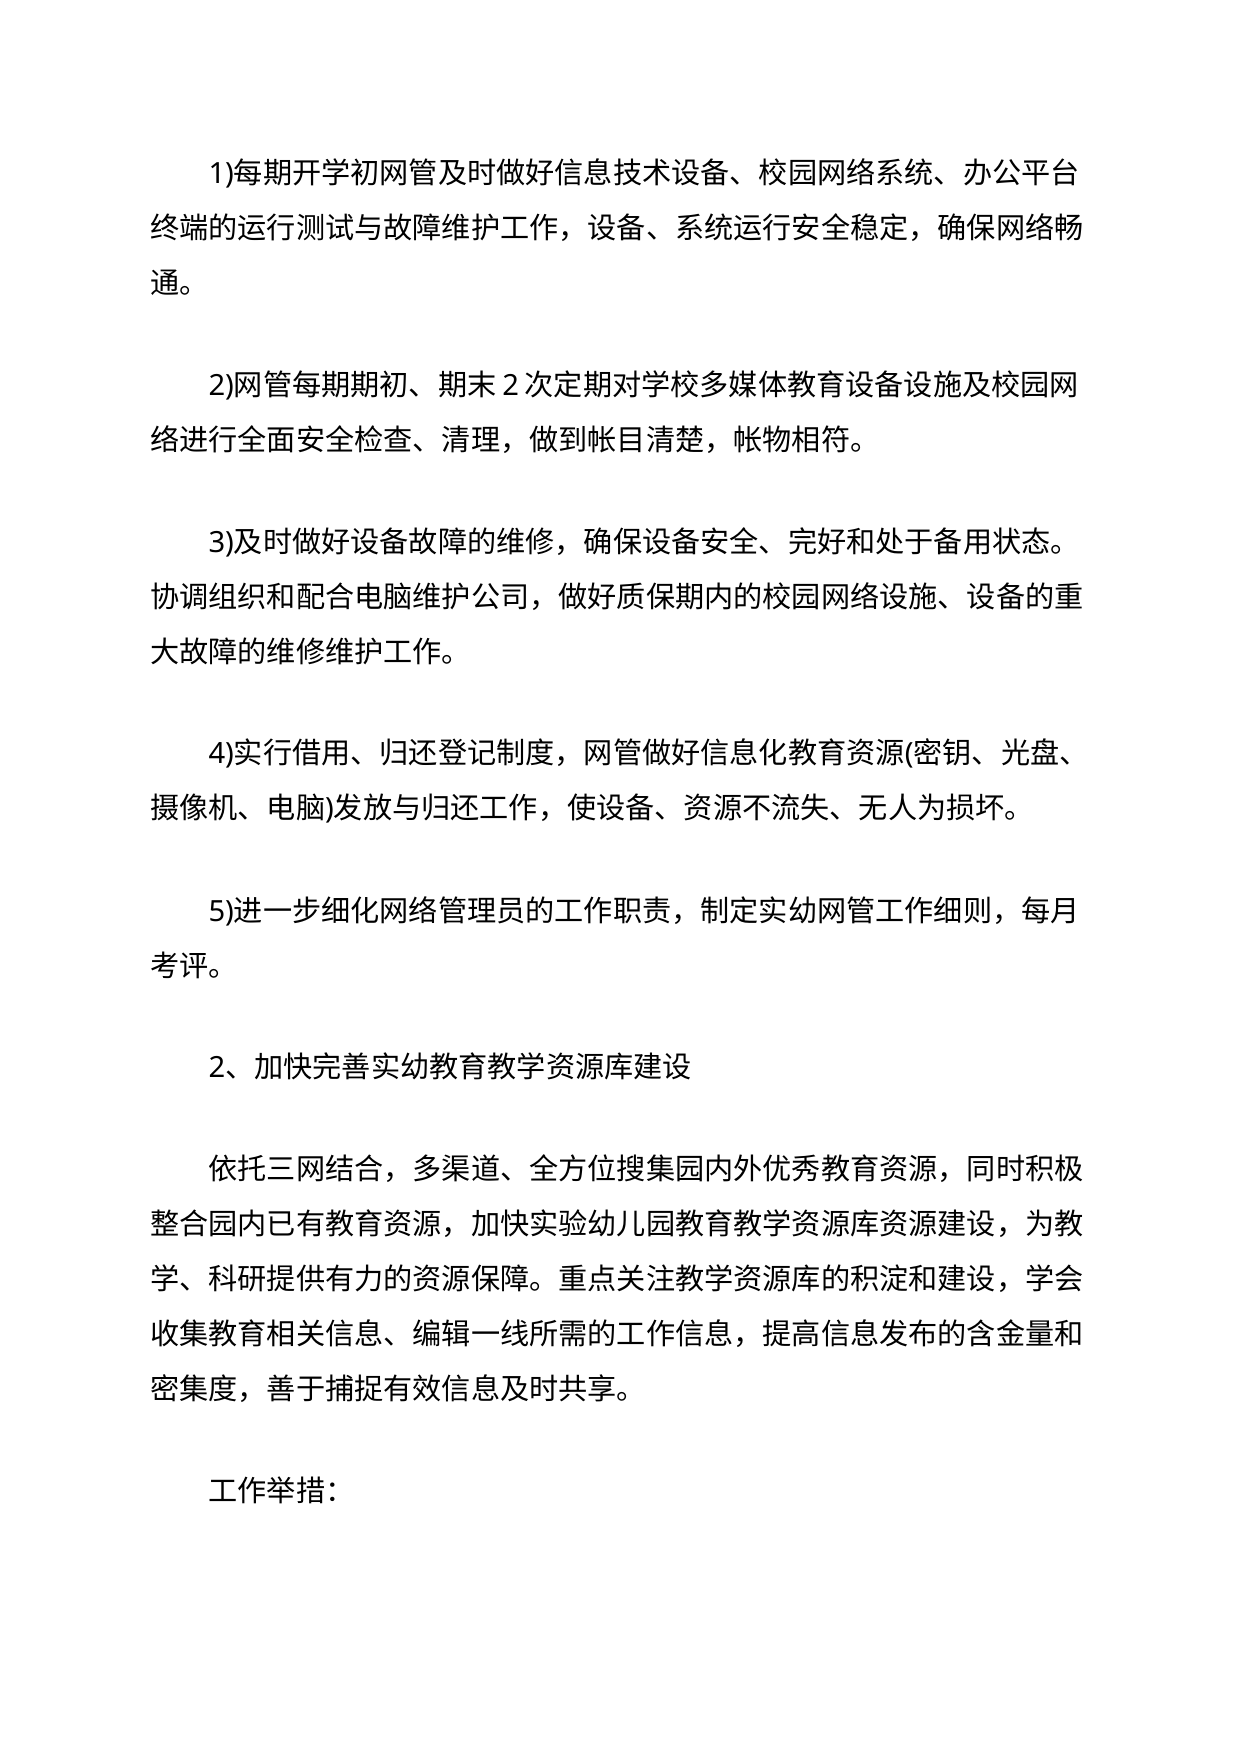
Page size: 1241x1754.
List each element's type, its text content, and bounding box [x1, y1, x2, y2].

text 3)及时做好设备故障的维修，确保设备安全、完好和处于备用状态。协调组织和配合电脑维护公司，做好质保期内的校园网络设施、设备的重大故障的维修维护工作。 [150, 518, 1090, 671]
text 依托三网结合，多渠道、全方位搜集园内外优秀教育资源，同时积极整合园内已有教育资源，加快实验幼儿园教育教学资源库资源建设，为教学、科研提供有力的资源保障。重点关注教学资源库的积淀和建设，学会收集教育相关信息、编辑一线所需的工作信息，提高信息发布的含金量和密集度，善于捕捉有效信息及时共享。 [150, 1146, 1090, 1408]
text 工作举措： [150, 1467, 1090, 1509]
text 4)实行借用、归还登记制度，网管做好信息化教育资源(密钥、光盘、摄像机、电脑)发放与归还工作，使设备、资源不流失、无人为损坏。 [150, 730, 1090, 827]
text 1)每期开学初网管及时做好信息技术设备、校园网络系统、办公平台终端的运行测试与故障维护工作，设备、系统运行安全稳定，确保网络畅通。 [150, 150, 1090, 302]
text 2)网管每期期初、期末2次定期对学校多媒体教育设备设施及校园网络进行全面安全检查、清理，做到帐目清楚，帐物相符。 [150, 362, 1090, 459]
text 5)进一步细化网络管理员的工作职责，制定实幼网管工作细则，每月考评。 [150, 887, 1090, 984]
text 2、加快完善实幼教育教学资源库建设 [150, 1044, 1090, 1086]
